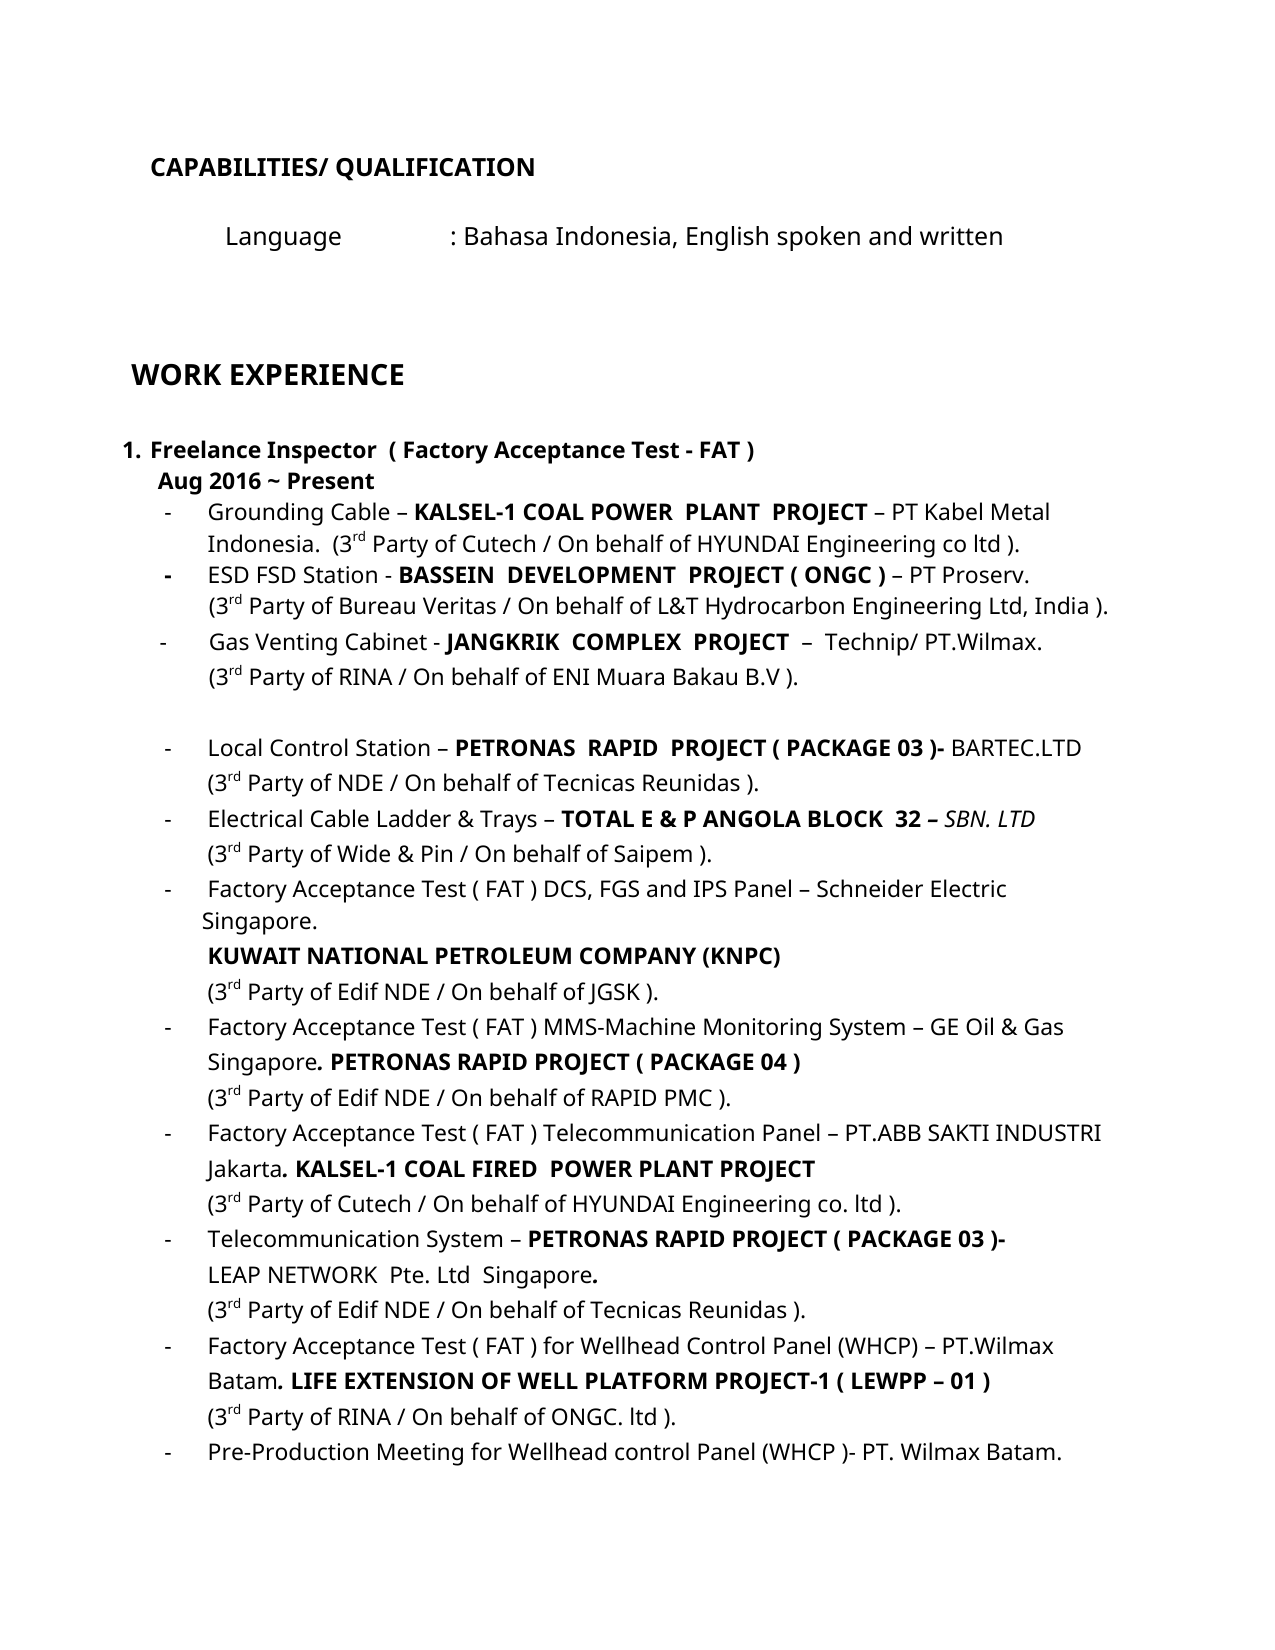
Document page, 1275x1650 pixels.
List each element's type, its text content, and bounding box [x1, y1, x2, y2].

list (3rd Party of Bureau Veritas / On behalf of L&T Hydrocarbon Engineering Ltd, India ). [197, 590, 1125, 621]
list ESD FSD Station - BASSEIN DEVELOPMENT PROJECT ( ONGC ) – PT Proserv. [164, 559, 1125, 590]
text Singapore. PETRONAS RAPID PROJECT ( PACKAGE 04 ) [202, 1046, 1125, 1077]
list Pre-Production Meeting for Wellhead control Panel (WHCP )- PT. Wilmax Batam. [164, 1436, 1125, 1467]
text Jakarta. KALSEL-1 COAL FIRED POWER PLANT PROJECT [202, 1152, 1125, 1184]
text (3rd Party of Edif NDE / On behalf of JGSK ). [202, 975, 1125, 1007]
list Local Control Station – PETRONAS RAPID PROJECT ( PACKAGE 03 )- BARTEC.LTD [164, 732, 1125, 763]
text CAPABILITIES/ QUALIFICATION [150, 150, 1125, 184]
text (3rd Party of Wide & Pin / On behalf of Saipem ). [202, 838, 1125, 869]
list Factory Acceptance Test ( FAT ) Telecommunication Panel – PT.ABB SAKTI INDUSTRI [164, 1117, 1125, 1148]
list Electrical Cable Ladder & Trays – TOTAL E & P ANGOLA BLOCK 32 – SBN. LTD [164, 802, 1125, 834]
text LEAP NETWORK Pte. Ltd Singapore. [202, 1259, 1125, 1290]
list Factory Acceptance Test ( FAT ) for Wellhead Control Panel (WHCP) – PT.Wilmax [164, 1329, 1125, 1361]
text (3rd Party of Edif NDE / On behalf of RAPID PMC ). [202, 1082, 1125, 1113]
text Language : Bahasa Indonesia, English spoken and written [150, 218, 1125, 252]
text (3rd Party of NDE / On behalf of Tecnicas Reunidas ). [202, 767, 1125, 798]
list Aug 2016 ~ Present [122, 465, 1125, 496]
text WORK EXPERIENCE [131, 354, 1125, 394]
list Indonesia. (3rd Party of Cutech / On behalf of HYUNDAI Engineering co ltd ). [202, 527, 1125, 559]
text (3rd Party of Edif NDE / On behalf of Tecnicas Reunidas ). [202, 1294, 1125, 1325]
list Factory Acceptance Test ( FAT ) DCS, FGS and IPS Panel – Schneider Electric Singapore. [164, 873, 1125, 936]
list Gas Venting Cabinet - JANGKRIK COMPLEX PROJECT – Technip/ PT.Wilmax. [159, 625, 1125, 657]
text (3rd Party of Cutech / On behalf of HYUNDAI Engineering co. ltd ). [202, 1188, 1125, 1219]
text (3rd Party of RINA / On behalf of ONGC. ltd ). [202, 1400, 1125, 1432]
text KUWAIT NATIONAL PETROLEUM COMPANY (KNPC) [202, 940, 1125, 971]
text Batam. LIFE EXTENSION OF WELL PLATFORM PROJECT-1 ( LEWPP – 01 ) [202, 1365, 1125, 1396]
list Freelance Inspector ( Factory Acceptance Test - FAT ) [122, 434, 1125, 465]
list Telecommunication System – PETRONAS RAPID PROJECT ( PACKAGE 03 )- [164, 1223, 1125, 1254]
list Factory Acceptance Test ( FAT ) MMS-Machine Monitoring System – GE Oil & Gas [164, 1011, 1125, 1042]
text (3rd Party of RINA / On behalf of ENI Muara Bakau B.V ). [197, 661, 1125, 692]
list Grounding Cable – KALSEL-1 COAL POWER PLANT PROJECT – PT Kabel Metal [164, 496, 1125, 527]
